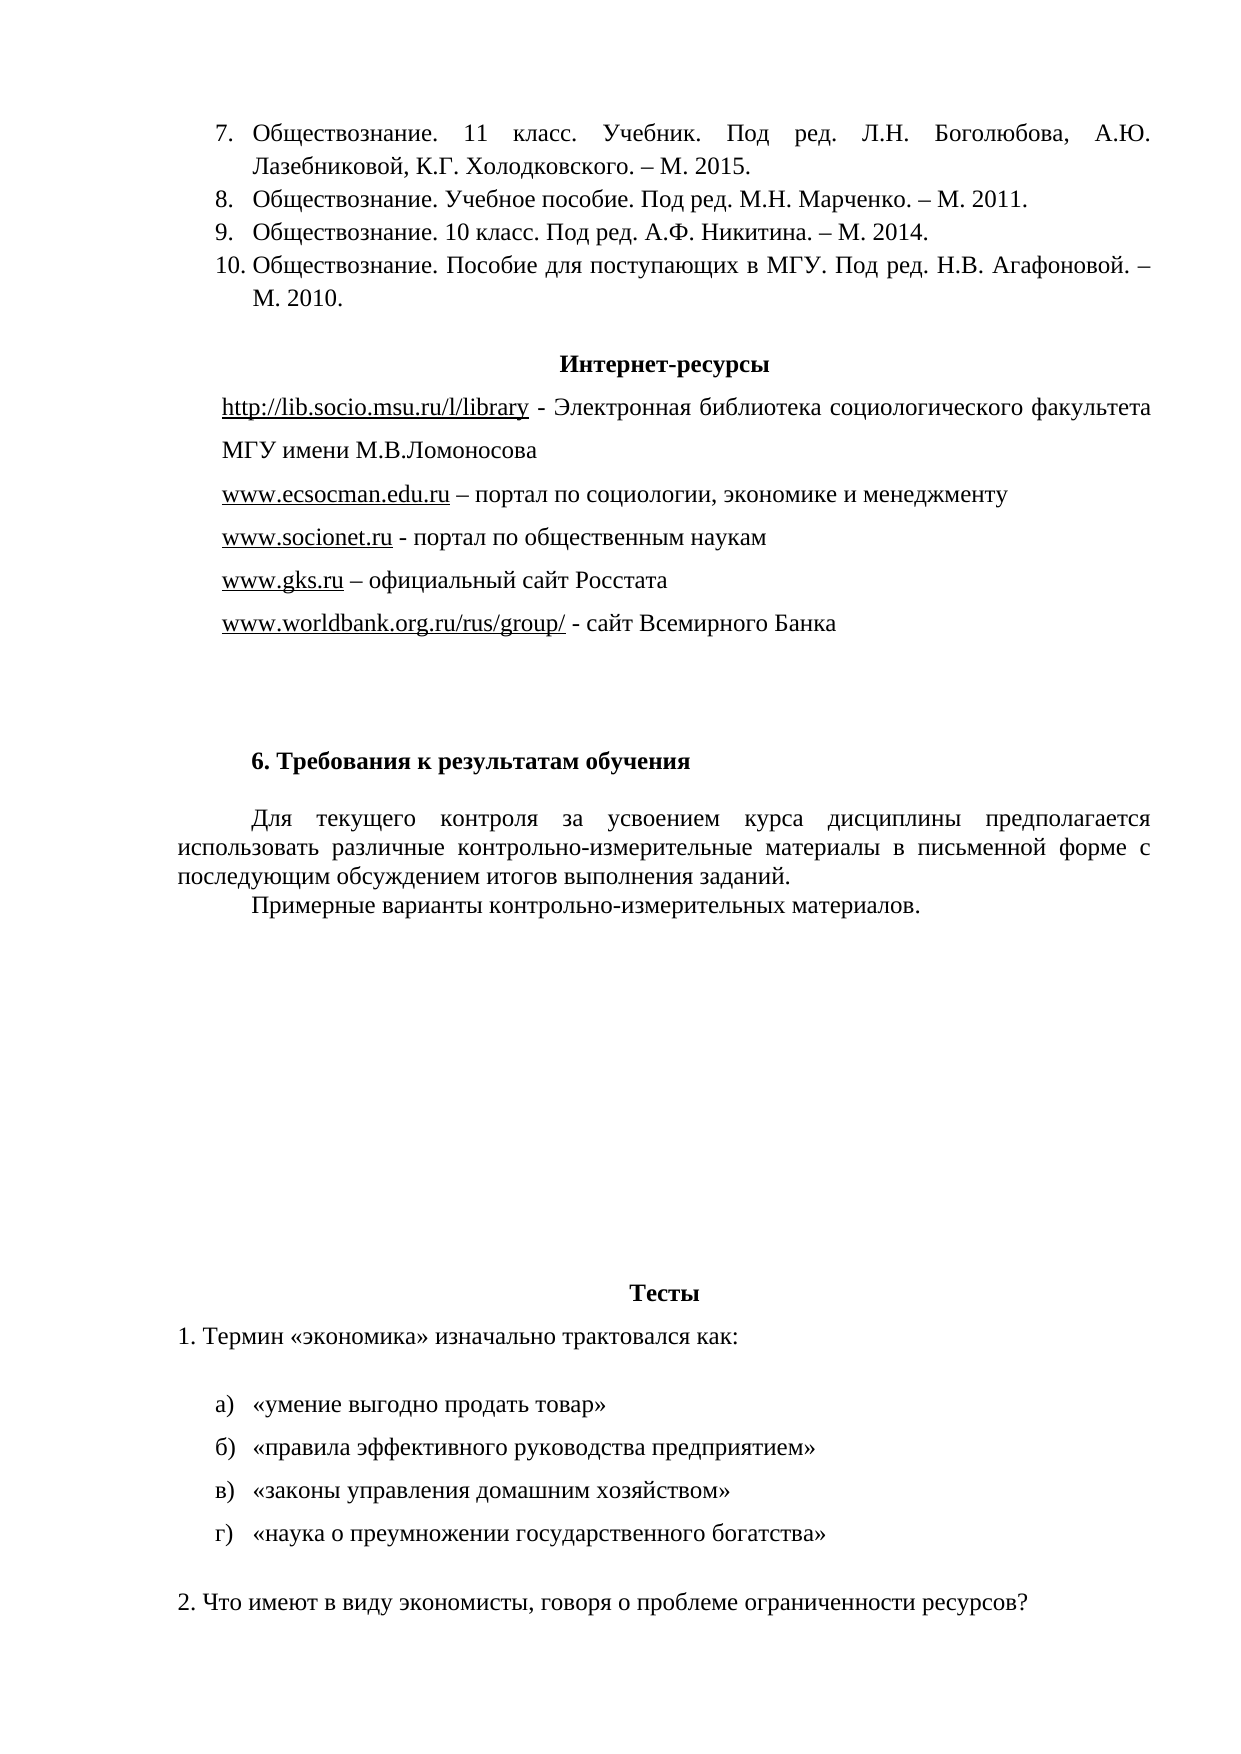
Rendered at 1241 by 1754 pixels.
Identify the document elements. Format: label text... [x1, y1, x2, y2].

text www.gks.ru – официальный сайт Росстата [222, 565, 1152, 594]
text www.worldbank.org.ru/rus/group/ - сайт Всемирного Банка [222, 608, 1152, 637]
list Обществознание. 10 класс. Под ред. А.Ф. Никитина. – М. 2014. [215, 217, 1152, 246]
list «правила эффективного руководства предприятием» [215, 1432, 1152, 1461]
text 2. Что имеют в виду экономисты, говоря о проблеме ограниченности ресурсов? [177, 1587, 1152, 1615]
text 1. Термин «экономика» изначально трактовался как: [177, 1321, 1152, 1350]
list «умение выгодно продать товар» [215, 1389, 1152, 1418]
list Обществознание. 11 класс. Учебник. Под ред. Л.Н. Боголюбова, А.Ю. Лазебниковой, К.Г. Холодковского. – М. 2015. [215, 118, 1152, 180]
text Для текущего контроля за усвоением курса дисциплины предполагается использовать различные контрольно-измерительные материалы в письменной форме с последующим обсуждением итогов выполнения заданий. [177, 803, 1152, 890]
text Тесты [177, 1278, 1152, 1307]
text 6. Требования к результатам обучения [177, 746, 1152, 775]
list «наука о преумножении государственного богатства» [215, 1518, 1152, 1547]
text http://lib.socio.msu.ru/l/library - Электронная библиотека социологического факультета МГУ имени М.В.Ломоносова [222, 392, 1152, 464]
text Интернет-ресурсы [177, 349, 1152, 378]
list «законы управления домашним хозяйством» [215, 1475, 1152, 1504]
text www.socionet.ru - портал по общественным наукам [222, 522, 1152, 551]
list Обществознание. Пособие для поступающих в МГУ. Под ред. Н.В. Агафоновой. – М. 2010. [215, 250, 1152, 312]
text Примерные варианты контрольно-измерительных материалов. [177, 890, 1152, 918]
list Обществознание. Учебное пособие. Под ред. М.Н. Марченко. – М. 2011. [215, 184, 1152, 213]
text www.ecsocman.edu.ru – портал по социологии, экономике и менеджменту [222, 479, 1152, 507]
